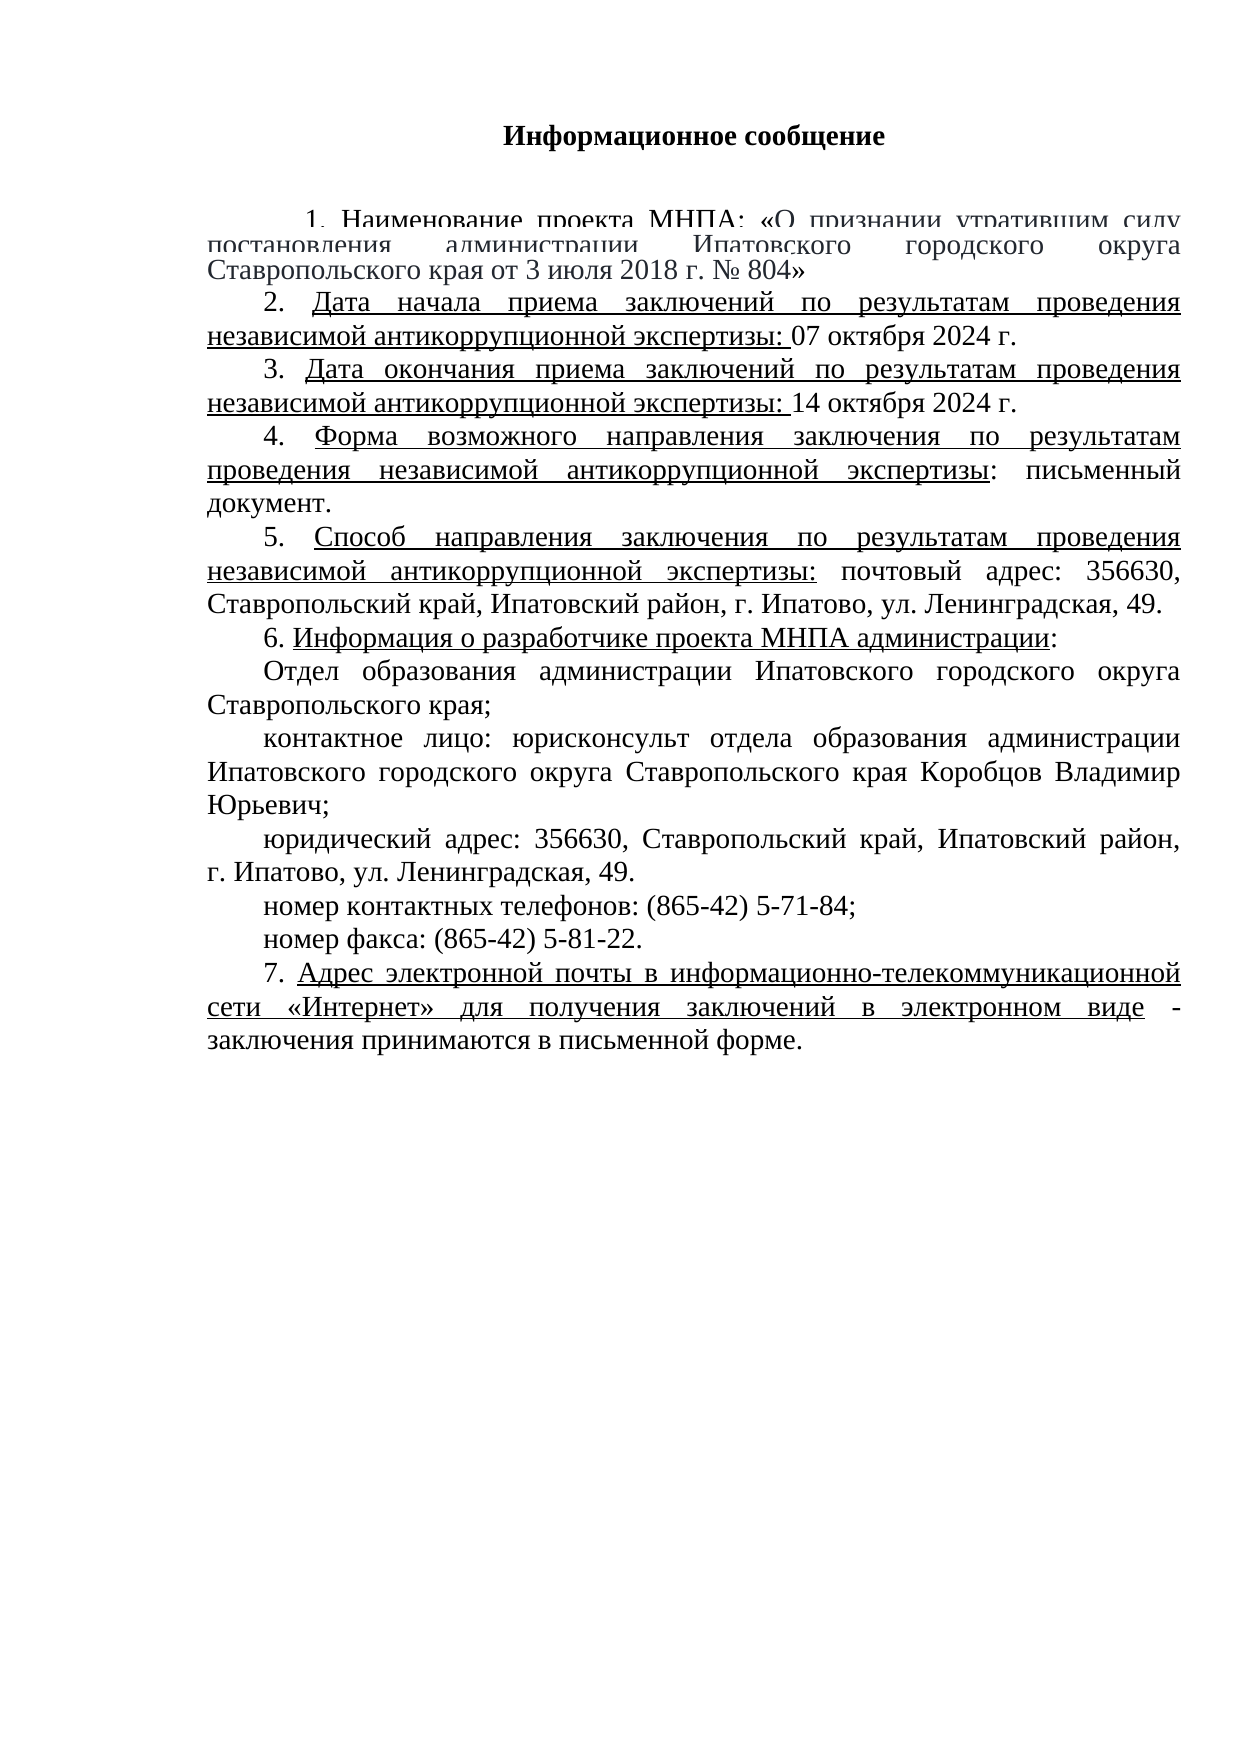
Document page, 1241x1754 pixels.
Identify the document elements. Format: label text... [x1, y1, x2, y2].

text контактное лицо: юрисконсульт отдела образования администрации Ипатовского городского округа Ставропольского края Коробцов Владимир Юрьевич; [207, 720, 1181, 821]
text 4. Форма возможного направления заключения по результатам проведения независимой антикоррупционной экспертизы: письменный документ. [207, 418, 1181, 519]
text номер факса: (865-42) 5-81-22. [207, 922, 1181, 955]
text 1. Наименование проекта МНПА: «О признании утратившим силу постановления администрации Ипатовского городского округа Ставропольского края от 3 июля 2018 г. № 804» [207, 209, 774, 227]
text 6. Информация о разработчике проекта МНПА администрации: [207, 620, 1181, 653]
text 3. Дата окончания приема заключений по результатам проведения независимой антикоррупционной экспертизы: 14 октября 2024 г. [207, 351, 1181, 418]
text Информационное сообщение [207, 118, 1181, 152]
text номер контактных телефонов: (865-42) 5-71-84; [207, 888, 1181, 922]
text 5. Способ направления заключения по результатам проведения независимой антикоррупционной экспертизы: почтовый адрес: 356630, Ставропольский край, Ипатовский район, г. Ипатово, ул. Ленинградская, 49. [207, 519, 1181, 620]
text 7. Адрес электронной почты в информационно-телекоммуникационной сети «Интернет» для получения заключений в электронном виде - заключения принимаются в письменной форме. [207, 955, 1181, 1056]
text 2. Дата начала приема заключений по результатам проведения независимой антикоррупционной экспертизы: 07 октября 2024 г. [207, 284, 1181, 351]
text Отдел образования администрации Ипатовского городского округа Ставропольского края; [207, 653, 1181, 720]
text юридический адрес: 356630, Ставропольский край, Ипатовский район, г. Ипатово, ул. Ленинградская, 49. [207, 821, 1181, 888]
